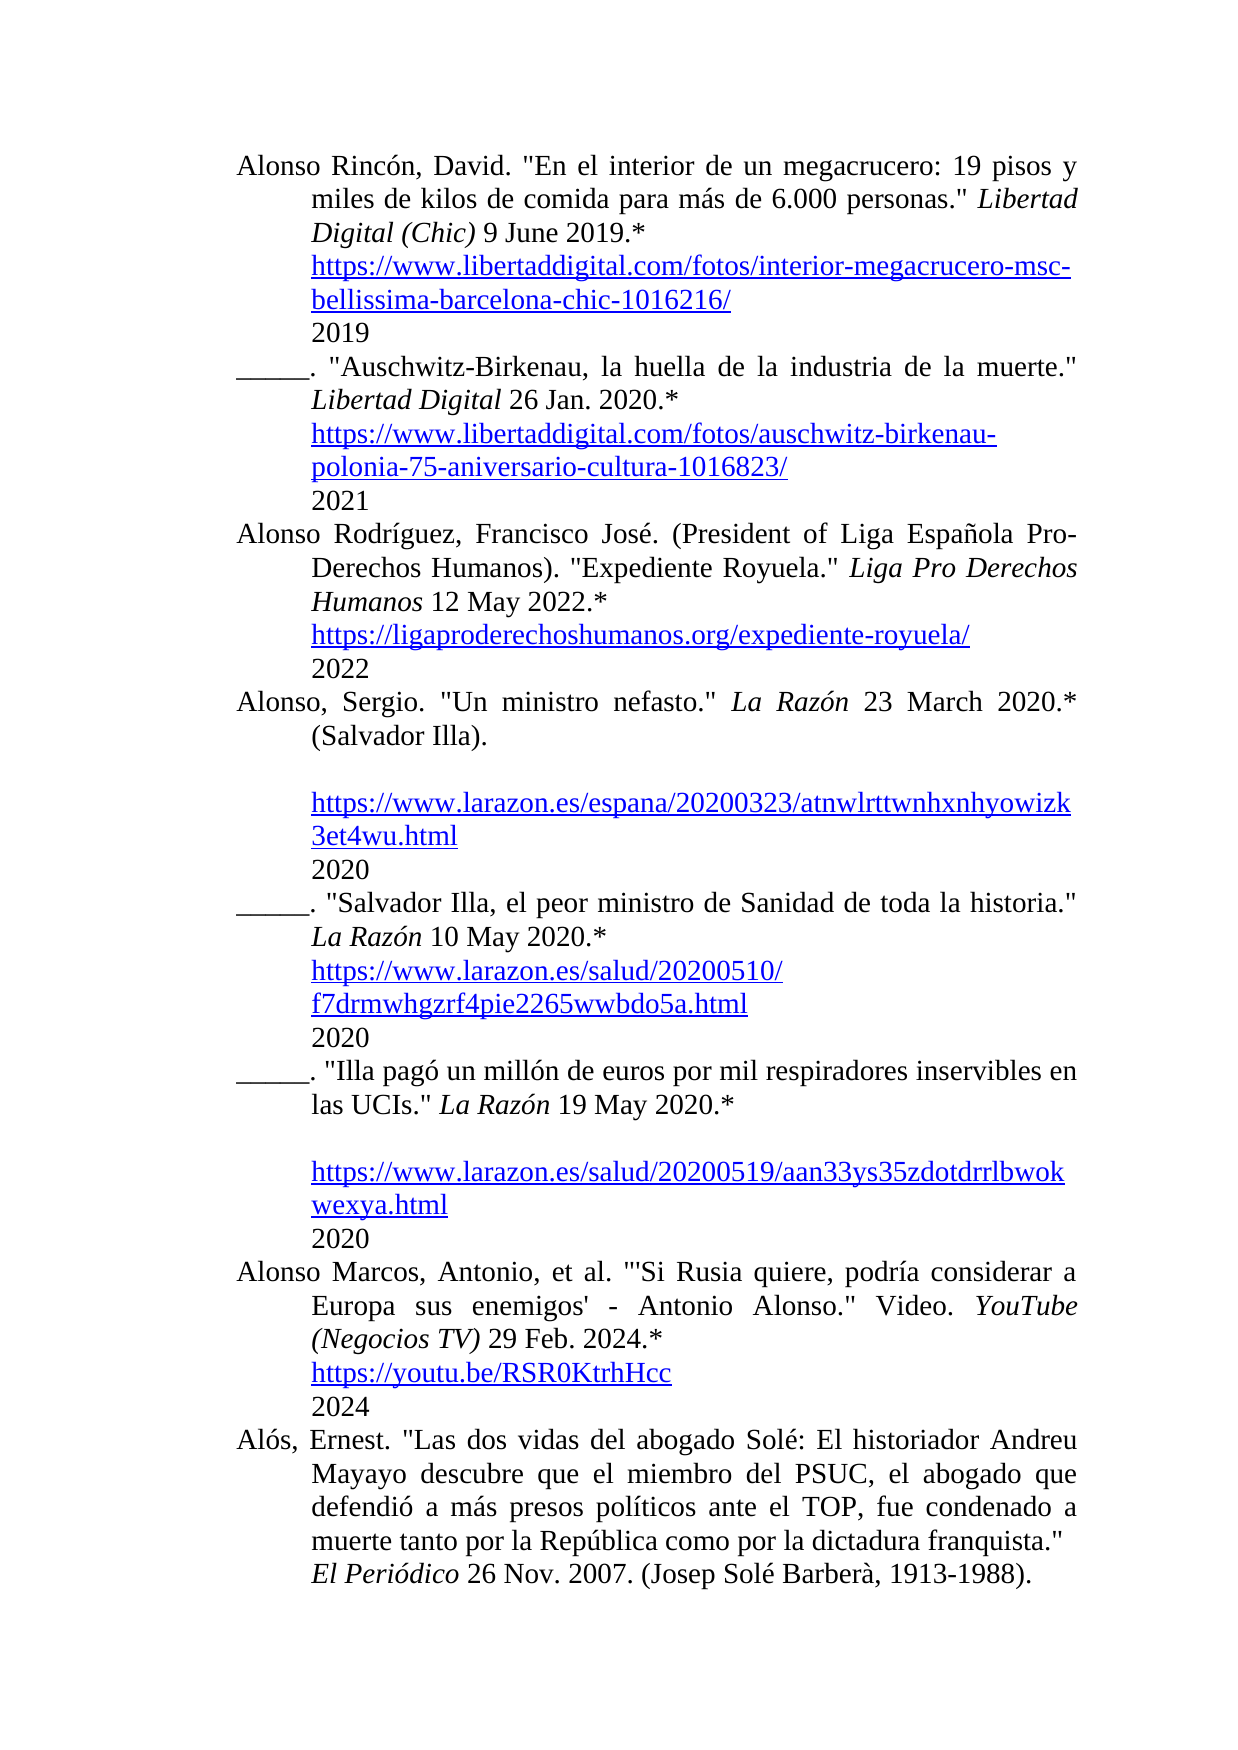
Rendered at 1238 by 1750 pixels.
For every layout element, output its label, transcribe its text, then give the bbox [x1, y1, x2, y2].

text Alonso Rincón, David. "En el interior de un megacrucero: 19 pisos y miles de kilos de comida para más de 6.000 personas." Libertad Digital (Chic) 9 June 2019.* [236, 148, 1078, 248]
text Alós, Ernest. "Las dos vidas del abogado Solé: El historiador Andreu Mayayo descubre que el miembro del PSUC, el abogado que defendió a más presos políticos ante el TOP, fue condenado a muerte tanto por la República como por la dictadura franquista." [236, 1422, 1078, 1556]
text 2019 [236, 315, 1078, 349]
text El Periódico 26 Nov. 2007. (Josep Solé Barberà, 1913-1988). [236, 1556, 1078, 1590]
text 2024 [236, 1389, 1078, 1422]
text 2020 [236, 1221, 1078, 1254]
text https://www.larazon.es/espana/20200323/atnwlrttwnhxnhyowizk3et4wu.html [236, 751, 1078, 852]
text https://youtu.be/RSR0KtrhHcc [311, 1355, 1078, 1389]
text https://www.libertaddigital.com/fotos/auschwitz-birkenau-polonia-75-aniversario-cultura-1016823/ [236, 416, 1078, 483]
text _____. "Illa pagó un millón de euros por mil respiradores inservibles en las UCIs." La Razón 19 May 2020.* [236, 1053, 1078, 1120]
text 2020 [236, 852, 1078, 886]
text https://www.libertaddigital.com/fotos/interior-megacrucero-msc-bellissima-barcelona-chic-1016216/ [236, 248, 1078, 315]
text Alonso Rodríguez, Francisco José. (President of Liga Española Pro-Derechos Humanos). "Expediente Royuela." Liga Pro Derechos Humanos 12 May 2022.* [236, 517, 1078, 617]
text Alonso Marcos, Antonio, et al. "'Si Rusia quiere, podría considerar a Europa sus enemigos' - Antonio Alonso." Video. YouTube (Negocios TV) 29 Feb. 2024.* [236, 1254, 1078, 1355]
text https://www.larazon.es/salud/20200519/aan33ys35zdotdrrlbwokwexya.html [236, 1120, 1078, 1221]
text _____. "Salvador Illa, el peor ministro de Sanidad de toda la historia." La Razón 10 May 2020.* [236, 886, 1078, 953]
text https://www.larazon.es/salud/20200510/f7drmwhgzrf4pie2265wwbdo5a.html [311, 953, 1078, 1020]
text 2022 [236, 651, 1078, 684]
text 2020 [236, 1020, 1078, 1053]
text _____. "Auschwitz-Birkenau, la huella de la industria de la muerte." Libertad Digital 26 Jan. 2020.* [236, 349, 1078, 416]
text https://ligaproderechoshumanos.org/expediente-royuela/ [236, 617, 1078, 651]
text 2021 [236, 483, 1078, 517]
text Alonso, Sergio. "Un ministro nefasto." La Razón 23 March 2020.* (Salvador Illa). [236, 684, 1078, 751]
